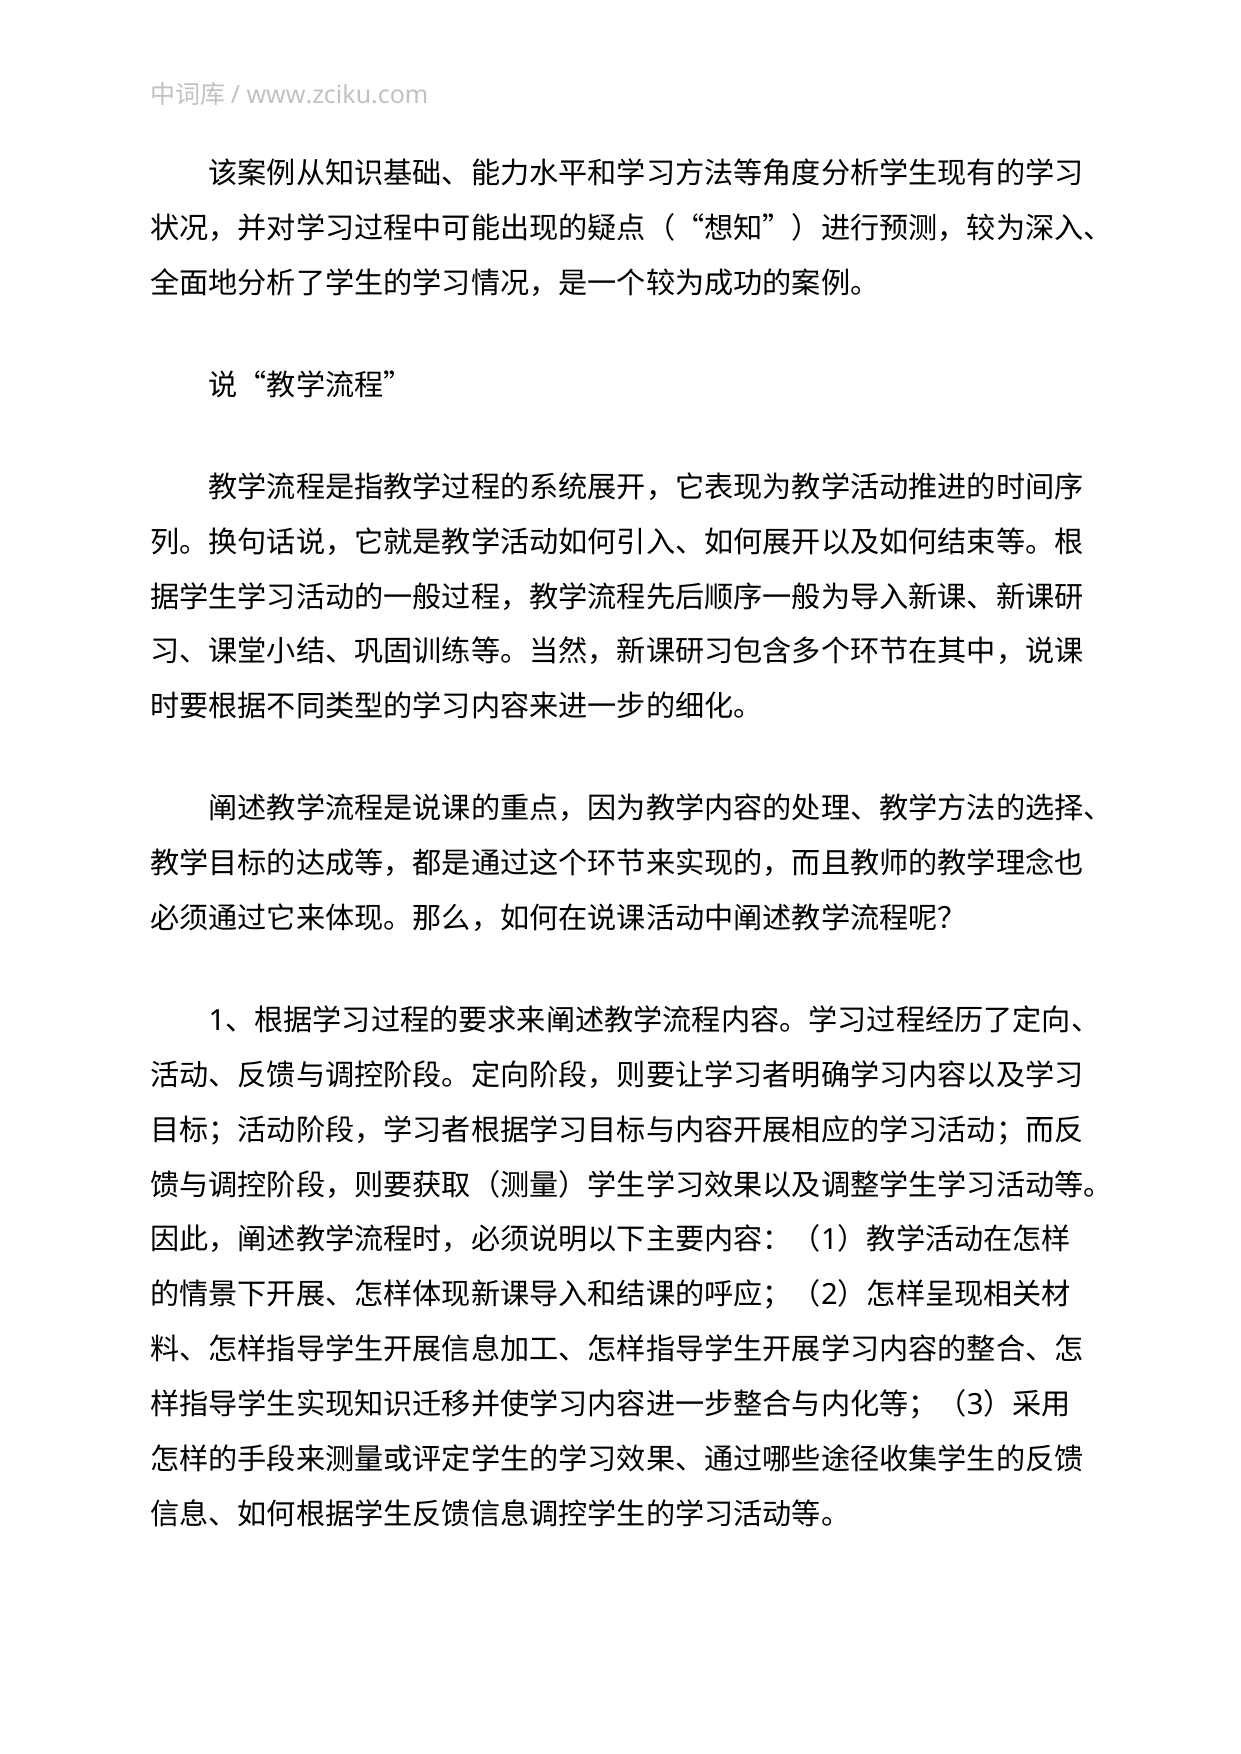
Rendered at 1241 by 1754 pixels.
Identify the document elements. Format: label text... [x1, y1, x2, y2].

text 阐述教学流程是说课的重点，因为教学内容的处理、教学方法的选择、教学目标的达成等，都是通过这个环节来实现的，而且教师的教学理念也必须通过它来体现。那么，如何在说课活动中阐述教学流程呢？ [150, 785, 1090, 937]
text 1、根据学习过程的要求来阐述教学流程内容。学习过程经历了定向、活动、反馈与调控阶段。定向阶段，则要让学习者明确学习内容以及学习目标；活动阶段，学习者根据学习目标与内容开展相应的学习活动；而反馈与调控阶段，则要获取（测量）学生学习效果以及调整学生学习活动等。因此，阐述教学流程时，必须说明以下主要内容：（1）教学活动在怎样的情景下开展、怎样体现新课导入和结课的呼应；（2）怎样呈现相关材料、怎样指导学生开展信息加工、怎样指导学生开展学习内容的整合、怎样指导学生实现知识迁移并使学习内容进一步整合与内化等；（3）采用怎样的手段来测量或评定学生的学习效果、通过哪些途径收集学生的反馈信息、如何根据学生反馈信息调控学生的学习活动等。 [150, 996, 1090, 1533]
text 教学流程是指教学过程的系统展开，它表现为教学活动推进的时间序列。换句话说，它就是教学活动如何引入、如何展开以及如何结束等。根据学生学习活动的一般过程，教学流程先后顺序一般为导入新课、新课研习、课堂小结、巩固训练等。当然，新课研习包含多个环节在其中，说课时要根据不同类型的学习内容来进一步的细化。 [150, 463, 1090, 725]
text 该案例从知识基础、能力水平和学习方法等角度分析学生现有的学习状况，并对学习过程中可能出现的疑点（“想知”）进行预测，较为深入、全面地分析了学生的学习情况，是一个较为成功的案例。 [150, 150, 1090, 302]
text 说“教学流程” [150, 362, 1090, 404]
